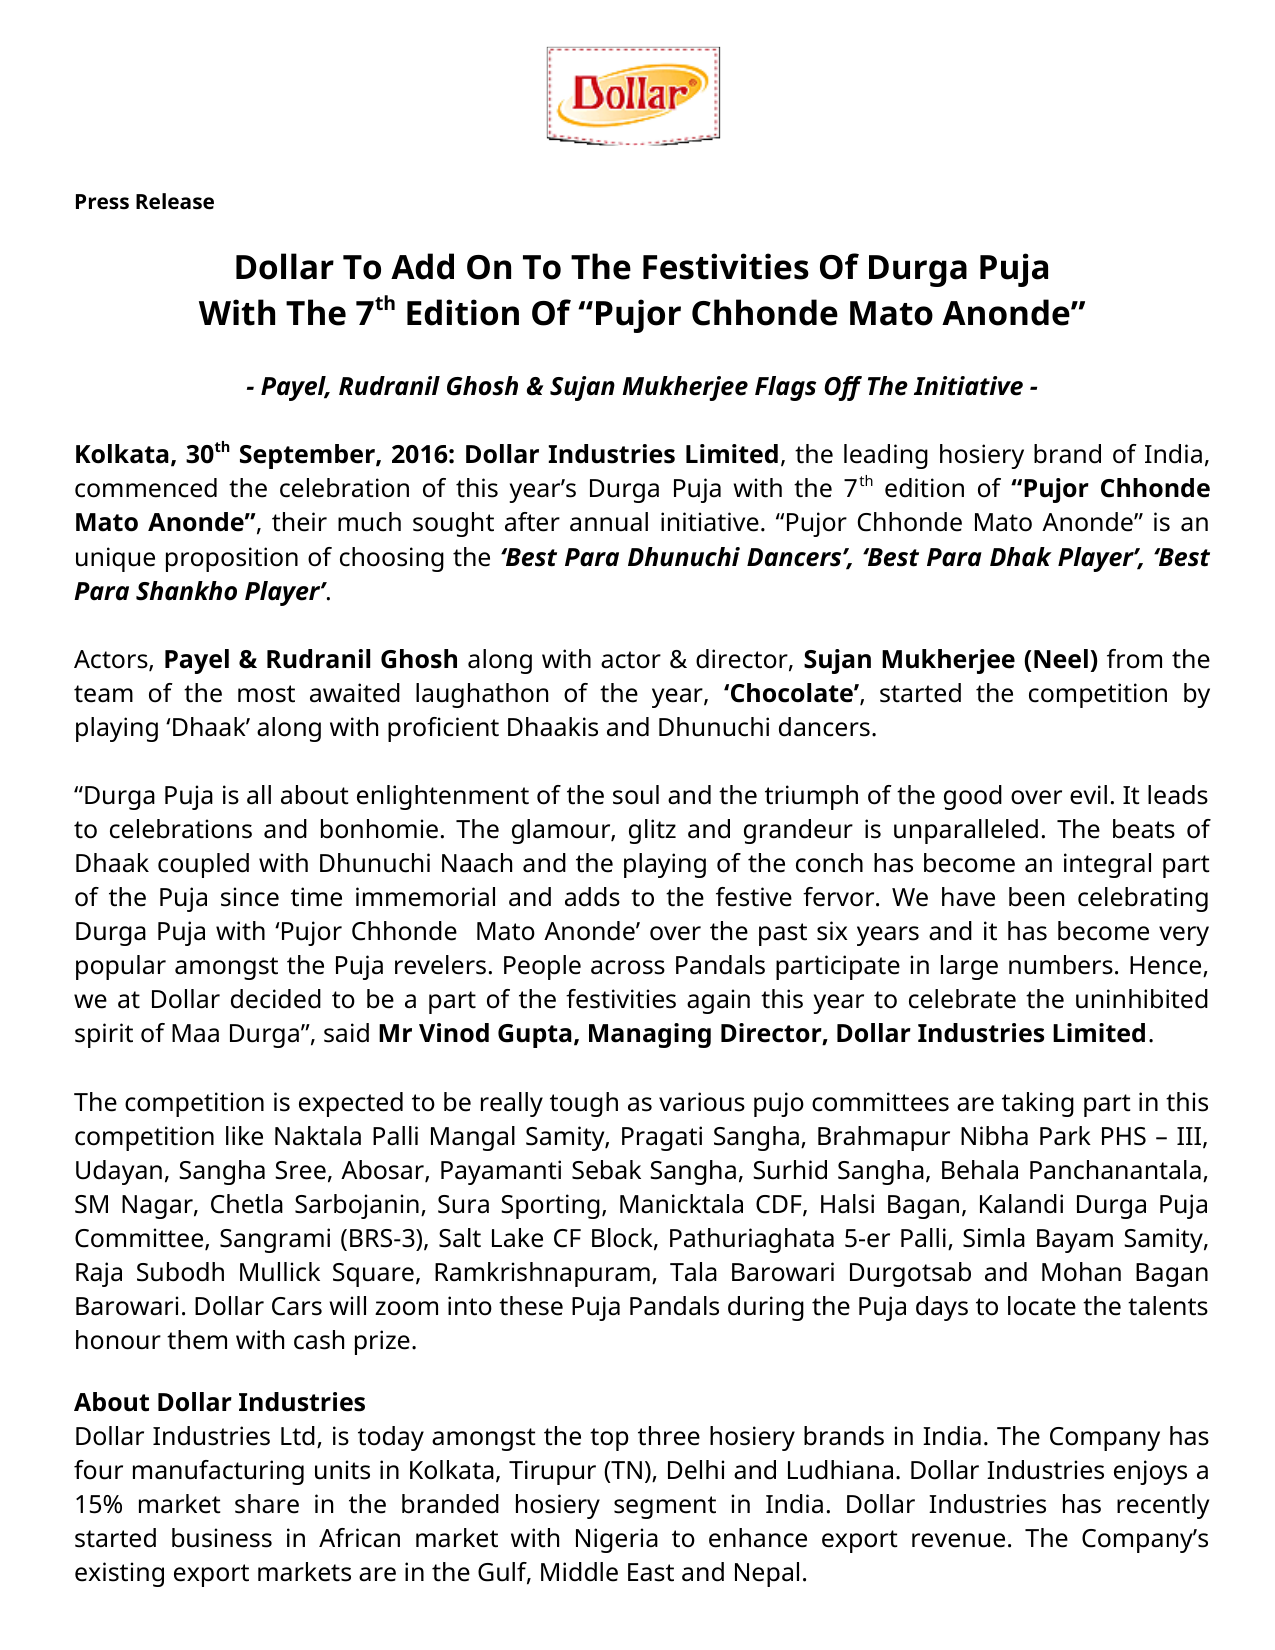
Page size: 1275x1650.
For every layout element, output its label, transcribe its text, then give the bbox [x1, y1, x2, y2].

text Dollar To Add On To The Festivities Of Durga Puja [74, 244, 1211, 289]
text Kolkata, 30th September, 2016: Dollar Industries Limited, the leading hosiery brand of India, commenced the celebration of this year’s Durga Puja with the 7th edition of “Pujor Chhonde Mato Anonde”, their much sought after annual initiative. “Pujor Chhonde Mato Anonde” is an unique proposition of choosing the ‘Best Para Dhunuchi Dancers’, ‘Best Para Dhak Player’, ‘Best Para Shankho Player’. [74, 437, 1211, 607]
picture [546, 46, 721, 146]
text Actors, Payel & Rudranil Ghosh along with actor & director, Sujan Mukherjee (Neel) from the team of the most awaited laughathon of the year, ‘Chocolate’, started the competition by playing ‘Dhaak’ along with proficient Dhaakis and Dhunuchi dancers. [74, 641, 1211, 743]
text Press Release [74, 187, 1211, 216]
text “Durga Puja is all about enlightenment of the soul and the triumph of the good over evil. It leads to celebrations and bonhomie. The glamour, glitz and grandeur is unparalleled. The beats of Dhaak coupled with Dhunuchi Naach and the playing of the conch has become an integral part of the Puja since time immemorial and adds to the festive fervor. We have been celebrating Durga Puja with ‘Pujor Chhonde Mato Anonde’ over the past six years and it has become very popular amongst the Puja revelers. People across Pandals participate in large numbers. Hence, we at Dollar decided to be a part of the festivities again this year to celebrate the uninhibited spirit of Maa Durga”, said Mr Vinod Gupta, Managing Director, Dollar Industries Limited. [74, 778, 1211, 1050]
text The competition is expected to be really tough as various pujo committees are taking part in this competition like Naktala Palli Mangal Samity, Pragati Sangha, Brahmapur Nibha Park PHS – III, Udayan, Sangha Sree, Abosar, Payamanti Sebak Sangha, Surhid Sangha, Behala Panchanantala, SM Nagar, Chetla Sarbojanin, Sura Sporting, Manicktala CDF, Halsi Bagan, Kalandi Durga Puja Committee, Sangrami (BRS-3), Salt Lake CF Block, Pathuriaghata 5-er Palli, Simla Bayam Samity, Raja Subodh Mullick Square, Ramkrishnapuram, Tala Barowari Durgotsab and Mohan Bagan Barowari. Dollar Cars will zoom into these Puja Pandals during the Puja days to locate the talents honour them with cash prize. [74, 1084, 1211, 1357]
text Dollar Industries Ltd, is today amongst the top three hosiery brands in India. The Company has four manufacturing units in Kolkata, Tirupur (TN), Delhi and Ludhiana. Dollar Industries enjoys a 15% market share in the branded hosiery segment in India. Dollar Industries has recently started business in African market with Nigeria to enhance export revenue. The Company’s existing export markets are in the Gulf, Middle East and Nepal. [74, 1419, 1211, 1589]
text About Dollar Industries [74, 1385, 1211, 1419]
text With The 7th Edition Of “Pujor Chhonde Mato Anonde” [74, 289, 1211, 335]
text - Payel, Rudranil Ghosh & Sujan Mukherjee Flags Off The Initiative - [74, 369, 1211, 403]
